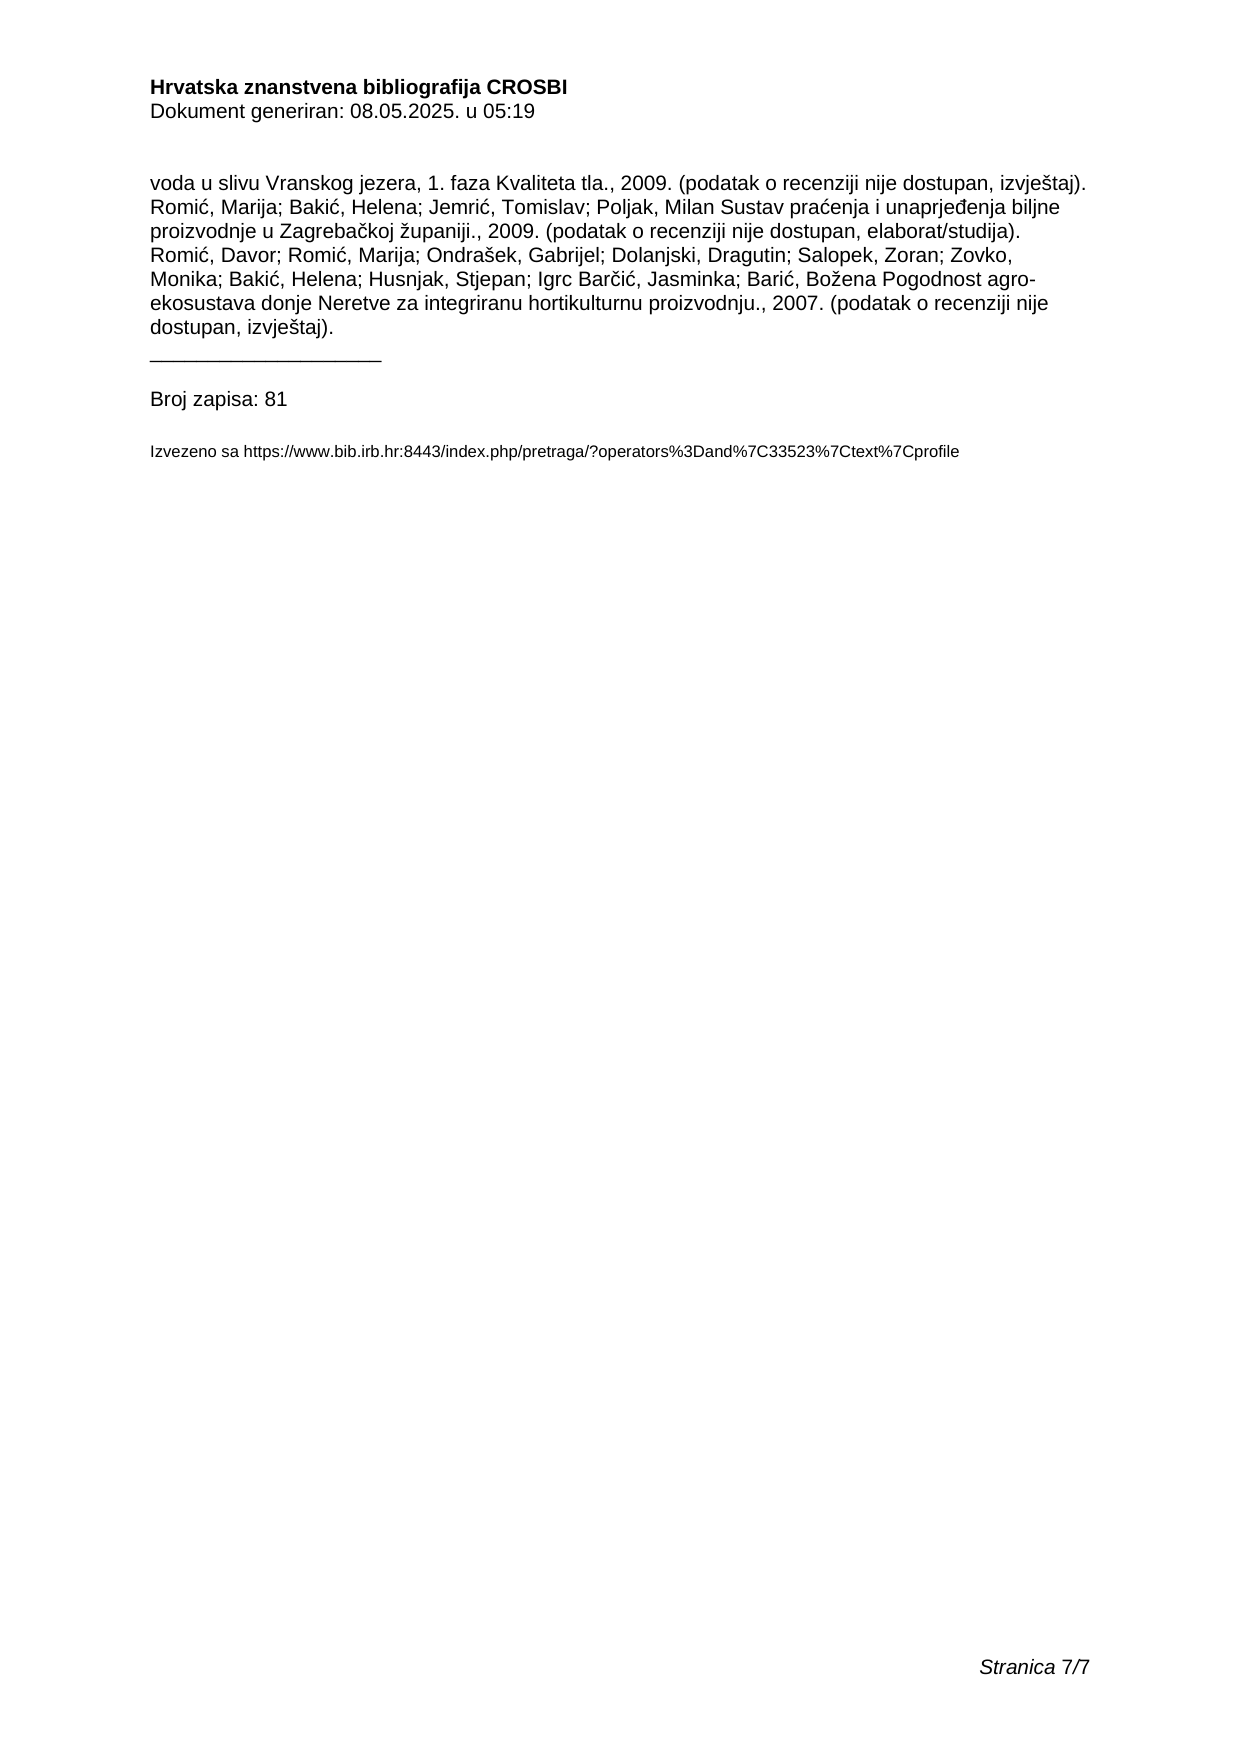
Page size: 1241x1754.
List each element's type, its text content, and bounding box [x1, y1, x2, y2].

text Izvezeno sa https://www.bib.irb.hr:8443/index.php/pretraga/?operators%3Dand%7C33523%7Ctext%7Cprofile [150, 442, 1090, 461]
text ____________________ [150, 339, 1090, 363]
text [150, 171, 1090, 195]
text Romić, Davor; Romić, Marija; Ondrašek, Gabrijel; Dolanjski, Dragutin; Salopek, Zoran; Zovko, Monika; Bakić, Helena; Husnjak, Stjepan; Igrc Barčić, Jasminka; Barić, Božena [150, 243, 1090, 339]
text Broj zapisa: 81 [150, 387, 1090, 411]
text Romić, Marija; Bakić, Helena; Jemrić, Tomislav; Poljak, Milan [150, 195, 1090, 243]
